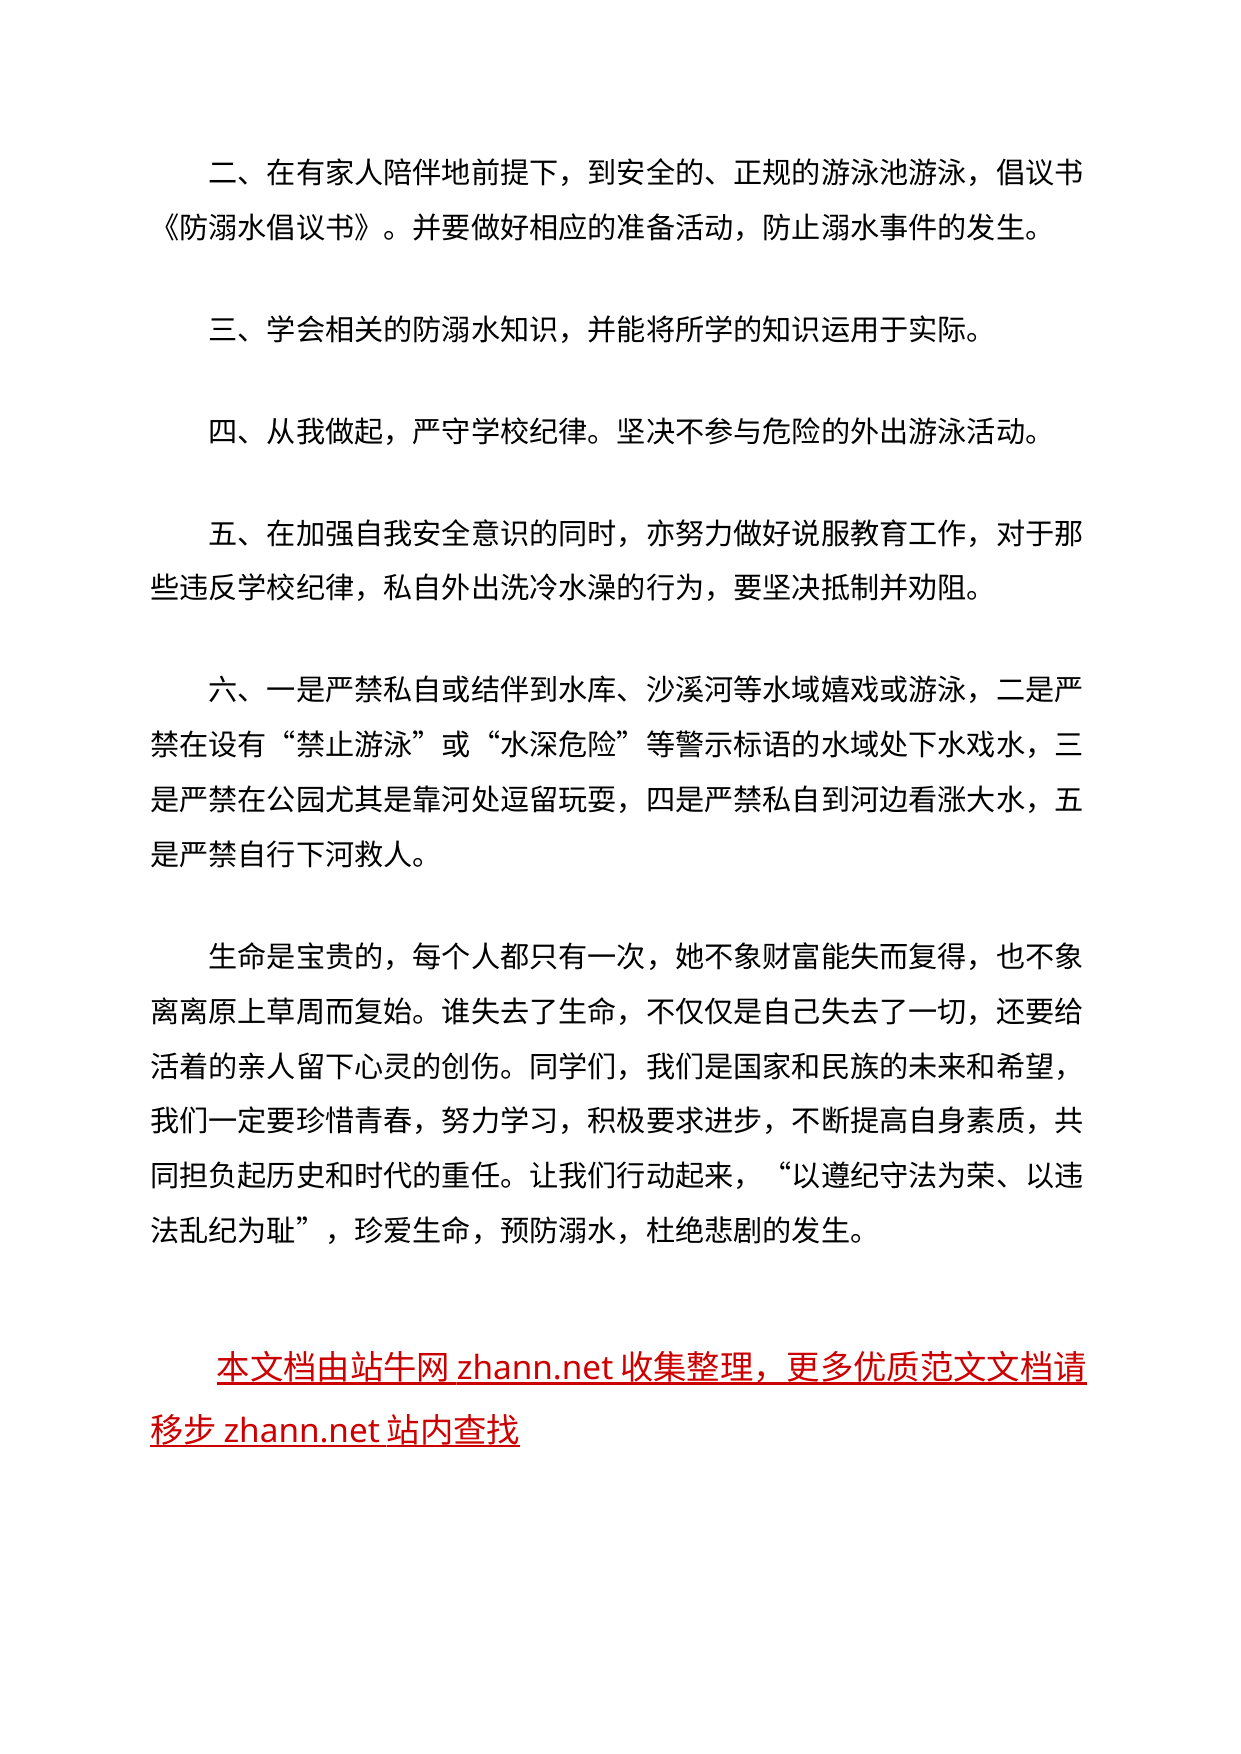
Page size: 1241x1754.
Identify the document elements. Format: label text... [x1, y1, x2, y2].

text 生命是宝贵的，每个人都只有一次，她不象财富能失而复得，也不象离离原上草周而复始。谁失去了生命，不仅仅是自己失去了一切，还要给活着的亲人留下心灵的创伤。同学们，我们是国家和民族的未来和希望，我们一定要珍惜青春，努力学习，积极要求进步，不断提高自身素质，共同担负起历史和时代的重任。让我们行动起来，“以遵纪守法为荣、以违法乱纪为耻”，珍爱生命，预防溺水，杜绝悲剧的发生。 [150, 933, 1090, 1250]
text 六、一是严禁私自或结伴到水库、沙溪河等水域嬉戏或游泳，二是严禁在设有“禁止游泳”或“水深危险”等警示标语的水域处下水戏水，三是严禁在公园尤其是靠河处逗留玩耍，四是严禁私自到河边看涨大水，五是严禁自行下河救人。 [150, 667, 1090, 874]
text 二、在有家人陪伴地前提下，到安全的、正规的游泳池游泳，倡议书《防溺水倡议书》。并要做好相应的准备活动，防止溺水事件的发生。 [150, 150, 1090, 247]
text 四、从我做起，严守学校纪律。坚决不参与危险的外出游泳活动。 [150, 408, 1090, 451]
text 三、学会相关的防溺水知识，并能将所学的知识运用于实际。 [150, 307, 1090, 349]
text 五、在加强自我安全意识的同时，亦努力做好说服教育工作，对于那些违反学校纪律，私自外出洗冷水澡的行为，要坚决抵制并劝阻。 [150, 510, 1090, 607]
text 本文档由站牛网zhann.net收集整理，更多优质范文文档请移步zhann.net站内查找 [150, 1341, 1090, 1452]
